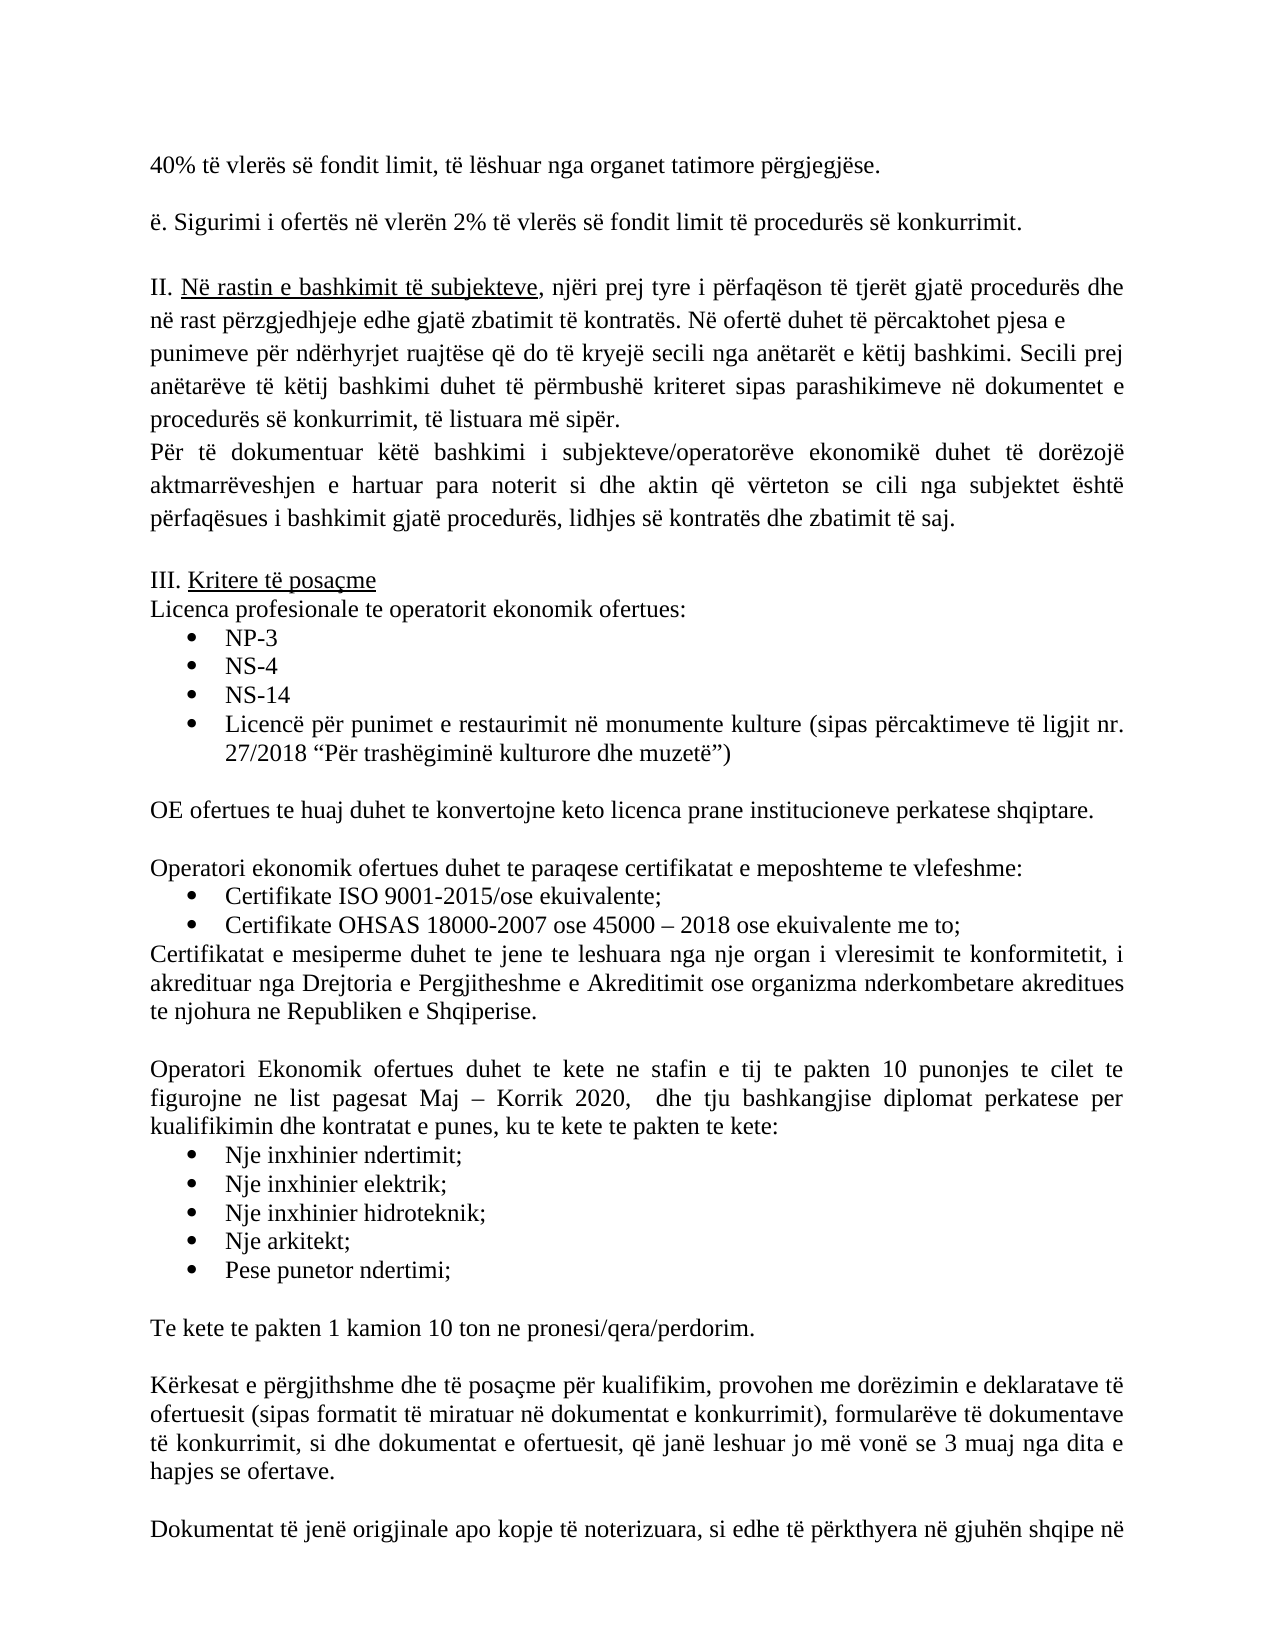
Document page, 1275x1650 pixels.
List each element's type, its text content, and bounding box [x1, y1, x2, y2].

text punimeve për ndërhyrjet ruajtëse që do të kryejë secili nga anëtarët e këtij bashkimi. Secili prej anëtarëve të këtij bashkimi duhet të përmbushë kriteret sipas parashikimeve në dokumentet e procedurës së konkurrimit, të listuara më sipër. [150, 338, 1125, 433]
text III. Kritere të posaçme [150, 565, 1125, 594]
list Nje arkitekt; [187, 1226, 1125, 1255]
text II. Në rastin e bashkimit të subjekteve, njëri prej tyre i përfaqëson të tjerët gjatë procedurës dhe në rast përzgjedhjeje edhe gjatë zbatimit të kontratës. Në ofertë duhet të përcaktohet pjesa e [150, 272, 1125, 334]
list Licencë për punimet e restaurimit në monumente kulture (sipas përcaktimeve të ligjit nr. 27/2018 “Për trashëgiminë kulturore dhe muzetë”) [187, 709, 1125, 766]
list NS-4 [187, 651, 1125, 680]
text Operatori Ekonomik ofertues duhet te kete ne stafin e tij te pakten 10 punonjes te cilet te figurojne ne list pagesat Maj – Korrik 2020, dhe tju bashkangjise diplomat perkatese per kualifikimin dhe kontratat e punes, ku te kete te pakten te kete: [150, 1054, 1125, 1140]
list NS-14 [187, 680, 1125, 709]
text Certifikatat e mesiperme duhet te jene te leshuara nga nje organ i vleresimit te konformitetit, i akredituar nga Drejtoria e Pergjitheshme e Akreditimit ose organizma nderkombetare akreditues te njohura ne Republiken e Shqiperise. [150, 939, 1125, 1025]
list Certifikate ISO 9001-2015/ose ekuivalente; [187, 881, 1125, 910]
text ë. Sigurimi i ofertës në vlerën 2% të vlerës së fondit limit të procedurës së konkurrimit. [150, 207, 1125, 236]
text Operatori ekonomik ofertues duhet te paraqese certifikatat e meposhteme te vlefeshme: [150, 853, 1125, 881]
list Pese punetor ndertimi; [187, 1255, 1125, 1284]
text Për të dokumentuar këtë bashkimi i subjekteve/operatorëve ekonomikë duhet të dorëzojë aktmarrëveshjen e hartuar para noterit si dhe aktin që vërteton se cili nga subjektet është përfaqësues i bashkimit gjatë procedurës, lidhjes së kontratës dhe zbatimit të saj. [150, 437, 1125, 532]
list Nje inxhinier ndertimit; [187, 1140, 1125, 1169]
text Te kete te pakten 1 kamion 10 ton ne pronesi/qera/perdorim. [150, 1313, 1125, 1341]
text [150, 150, 1125, 179]
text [150, 1514, 1125, 1543]
text OE ofertues te huaj duhet te konvertojne keto licenca prane institucioneve perkatese shqiptare. [150, 795, 1125, 824]
list Nje inxhinier hidroteknik; [187, 1198, 1125, 1226]
text Licenca profesionale te operatorit ekonomik ofertues: [150, 594, 1125, 623]
list Nje inxhinier elektrik; [187, 1169, 1125, 1198]
list NP-3 [187, 623, 1125, 651]
text Kërkesat e përgjithshme dhe të posaçme për kualifikim, provohen me dorëzimin e deklaratave të ofertuesit (sipas formatit të miratuar në dokumentat e konkurrimit), formularëve të dokumentave të konkurrimit, si dhe dokumentat e ofertuesit, që janë leshuar jo më vonë se 3 muaj nga dita e hapjes se ofertave. [150, 1370, 1125, 1485]
list Certifikate OHSAS 18000-2007 ose 45000 – 2018 ose ekuivalente me to; [187, 910, 1125, 939]
